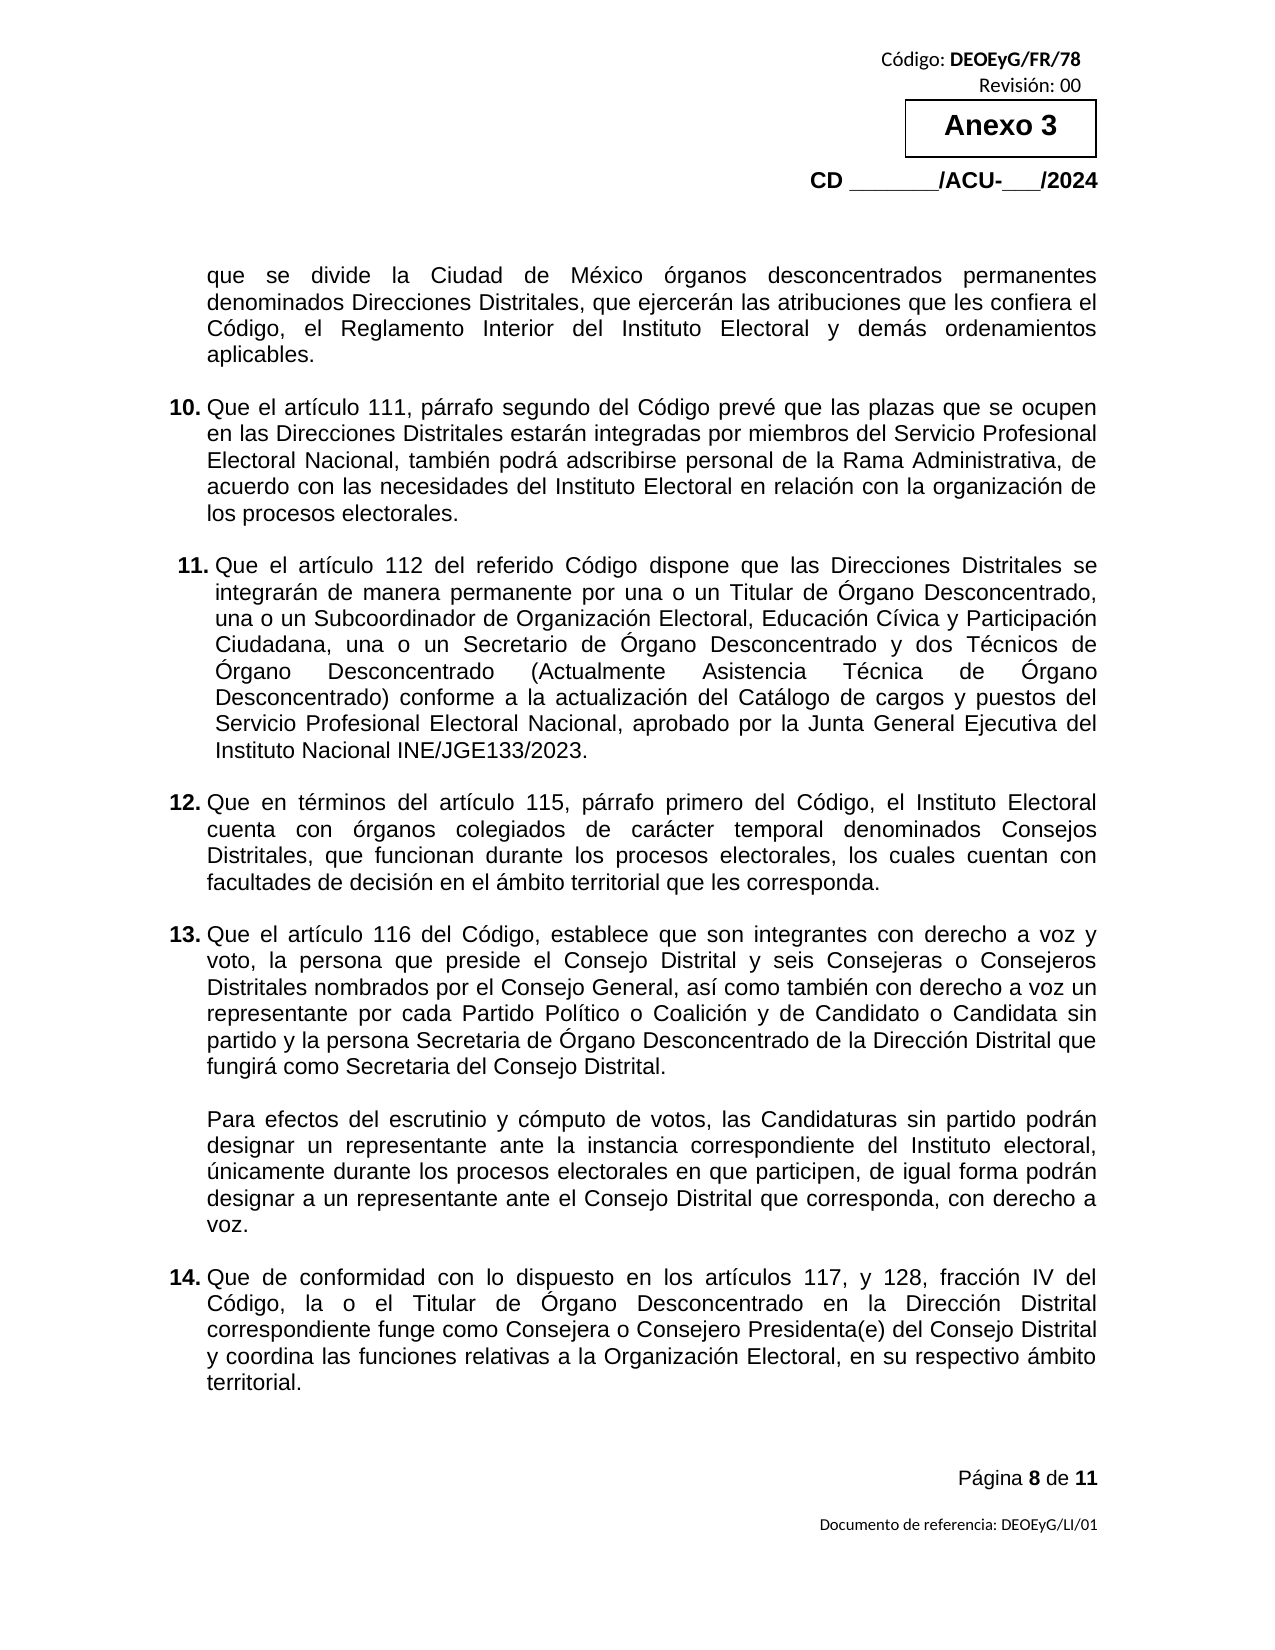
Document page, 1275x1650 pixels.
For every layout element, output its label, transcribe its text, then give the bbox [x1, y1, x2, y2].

list Que el artículo 116 del Código, establece que son integrantes con derecho a voz y voto, la persona que preside el Consejo Distrital y seis Consejeras o Consejeros Distritales nombrados por el Consejo General, así como también con derecho a voz un representante por cada Partido Político o Coalición y de Candidato o Candidata sin partido y la persona Secretaria de Órgano Desconcentrado de la Dirección Distrital que fungirá como Secretaria del Consejo Distrital. [169, 921, 1098, 1079]
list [169, 262, 1098, 368]
list Que en términos del artículo 115, párrafo primero del Código, el Instituto Electoral cuenta con órganos colegiados de carácter temporal denominados Consejos Distritales, que funcionan durante los procesos electorales, los cuales cuentan con facultades de decisión en el ámbito territorial que les corresponda. [169, 789, 1098, 895]
list Que el artículo 112 del referido Código dispone que las Direcciones Distritales se integrarán de manera permanente por una o un Titular de Órgano Desconcentrado, una o un Subcoordinador de Organización Electoral, Educación Cívica y Participación Ciudadana, una o un Secretario de Órgano Desconcentrado y dos Técnicos de Órgano Desconcentrado (Actualmente Asistencia Técnica de Órgano Desconcentrado) conforme a la actualización del Catálogo de cargos y puestos del Servicio Profesional Electoral Nacional, aprobado por la Junta General Ejecutiva del Instituto Nacional INE/JGE133/2023. [177, 552, 1098, 763]
list Que el artículo 111, párrafo segundo del Código prevé que las plazas que se ocupen en las Direcciones Distritales estarán integradas por miembros del Servicio Profesional Electoral Nacional, también podrá adscribirse personal de la Rama Administrativa, de acuerdo con las necesidades del Instituto Electoral en relación con la organización de los procesos electorales. [169, 394, 1098, 526]
list Para efectos del escrutinio y cómputo de votos, las Candidaturas sin partido podrán designar un representante ante la instancia correspondiente del Instituto electoral, únicamente durante los procesos electorales en que participen, de igual forma podrán designar a un representante ante el Consejo Distrital que corresponda, con derecho a voz. [207, 1106, 1098, 1237]
list Que de conformidad con lo dispuesto en los artículos 117, y 128, fracción IV del Código, la o el Titular de Órgano Desconcentrado en la Dirección Distrital correspondiente funge como Consejera o Consejero Presidenta(e) del Consejo Distrital y coordina las funciones relativas a la Organización Electoral, en su respectivo ámbito territorial. [169, 1264, 1098, 1396]
